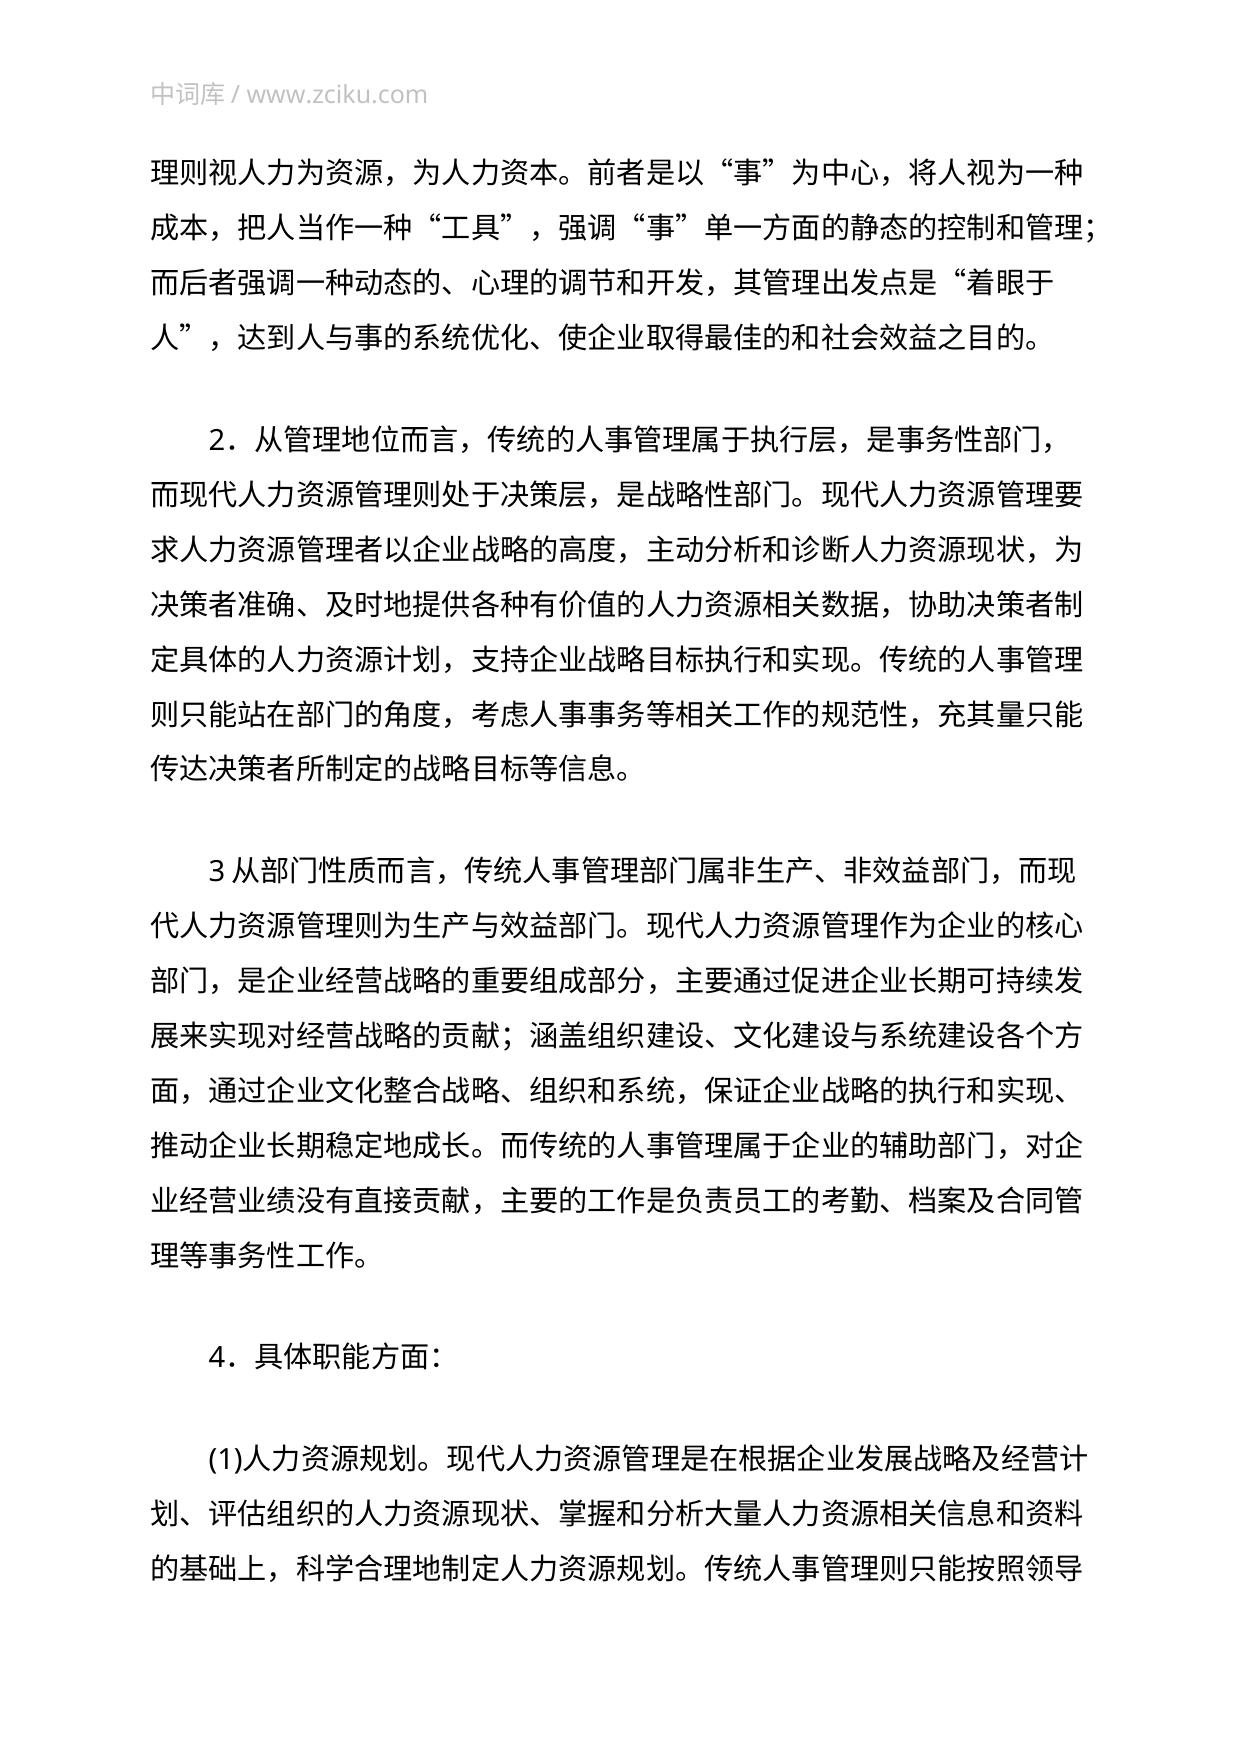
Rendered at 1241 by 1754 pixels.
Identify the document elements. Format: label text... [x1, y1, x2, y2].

text 3从部门性质而言，传统人事管理部门属非生产、非效益部门，而现代人力资源管理则为生产与效益部门。现代人力资源管理作为企业的核心部门，是企业经营战略的重要组成部分，主要通过促进企业长期可持续发展来实现对经营战略的贡献；涵盖组织建设、文化建设与系统建设各个方面，通过企业文化整合战略、组织和系统，保证企业战略的执行和实现、推动企业长期稳定地成长。而传统的人事管理属于企业的辅助部门，对企业经营业绩没有直接贡献，主要的工作是负责员工的考勤、档案及合同管理等事务性工作。 [150, 848, 1090, 1274]
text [150, 1436, 1090, 1588]
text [150, 150, 1090, 357]
text 2．从管理地位而言，传统的人事管理属于执行层，是事务性部门，而现代人力资源管理则处于决策层，是战略性部门。现代人力资源管理要求人力资源管理者以企业战略的高度，主动分析和诊断人力资源现状，为决策者准确、及时地提供各种有价值的人力资源相关数据，协助决策者制定具体的人力资源计划，支持企业战略目标执行和实现。传统的人事管理则只能站在部门的角度，考虑人事事务等相关工作的规范性，充其量只能传达决策者所制定的战略目标等信息。 [150, 416, 1090, 788]
text 4．具体职能方面： [150, 1334, 1090, 1376]
